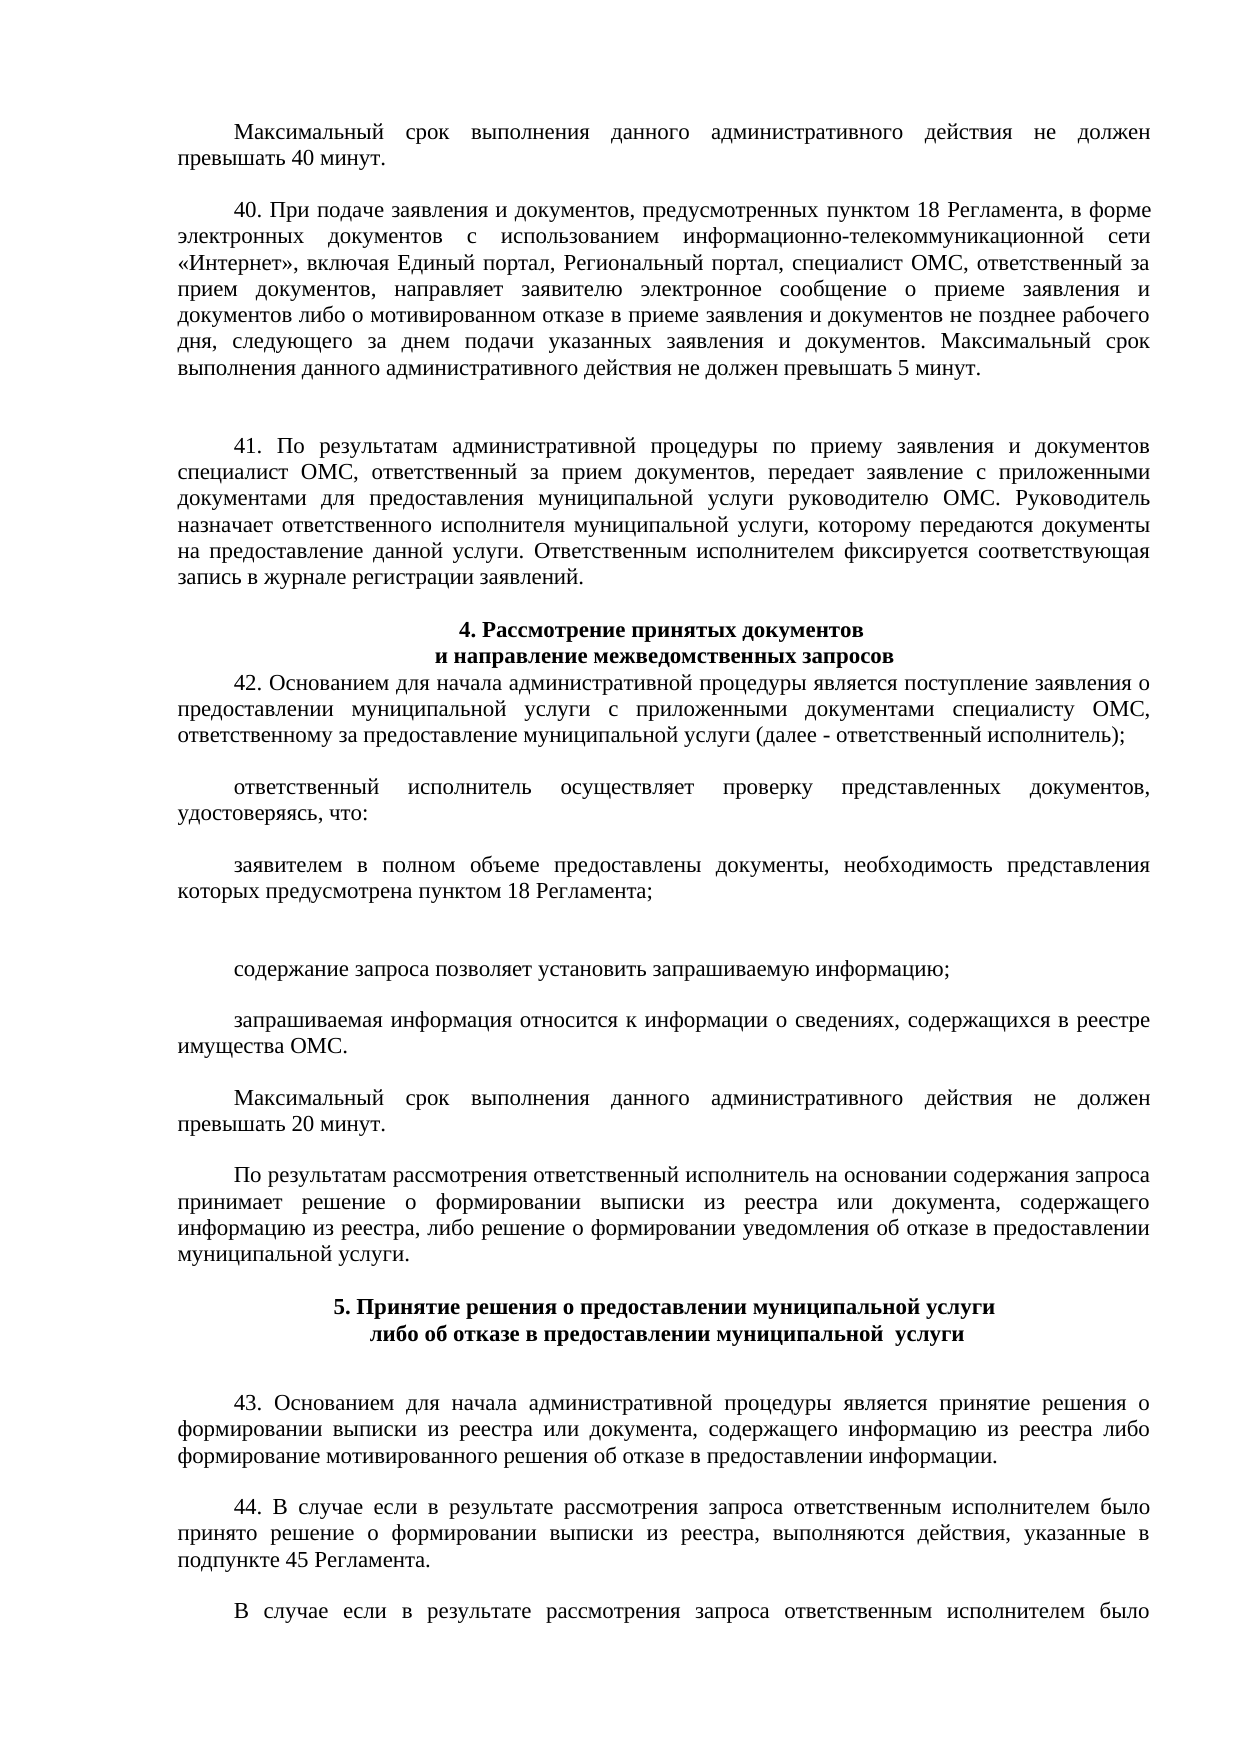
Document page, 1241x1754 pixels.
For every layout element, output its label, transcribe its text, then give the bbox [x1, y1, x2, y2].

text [177, 1597, 1152, 1623]
text 40. При подаче заявления и документов, предусмотренных пунктом 18 Регламента, в форме электронных документов с использованием информационно-телекоммуникационной сети «Интернет», включая Единый портал, Региональный портал, специалист ОМС, ответственный за прием документов, направляет заявителю электронное сообщение о приеме заявления и документов либо о мотивированном отказе в приеме заявления и документов не позднее рабочего дня, следующего за днем подачи указанных заявления и документов. Максимальный срок выполнения данного административного действия не должен превышать 5 минут. [177, 196, 1152, 380]
text 42. Основанием для начала административной процедуры является поступление заявления о предоставлении муниципальной услуги с приложенными документами специалисту ОМС, ответственному за предоставление муниципальной услуги (далее - ответственный исполнитель); [177, 669, 1152, 748]
text ответственный исполнитель осуществляет проверку представленных документов, удостоверяясь, что: [177, 773, 1152, 826]
text Максимальный срок выполнения данного административного действия не должен превышать 40 минут. [177, 118, 1152, 171]
text По результатам рассмотрения ответственный исполнитель на основании содержания запроса принимает решение о формировании выписки из реестра или документа, содержащего информацию из реестра, либо решение о формировании уведомления об отказе в предоставлении муниципальной услуги. [177, 1161, 1152, 1267]
text запрашиваемая информация относится к информации о сведениях, содержащихся в реестре имущества ОМС. [177, 1006, 1152, 1059]
text заявителем в полном объеме предоставлены документы, необходимость представления которых предусмотрена пунктом 18 Регламента; [177, 851, 1152, 903]
text 41. По результатам административной процедуры по приему заявления и документов специалист ОМС, ответственный за прием документов, передает заявление с приложенными документами для предоставления муниципальной услуги руководителю ОМС. Руководитель назначает ответственного исполнителя муниципальной услуги, которому передаются документы на предоставление данной услуги. Ответственным исполнителем фиксируется соответствующая запись в журнале регистрации заявлений. [177, 432, 1152, 590]
text 43. Основанием для начала административной процедуры является принятие решения о формировании выписки из реестра или документа, содержащего информацию из реестра либо формирование мотивированного решения об отказе в предоставлении информации. [177, 1389, 1152, 1468]
text 5. Принятие решения о предоставлении муниципальной услуги либо об отказе в предоставлении муниципальной услуги [177, 1293, 1152, 1346]
text 44. В случае если в результате рассмотрения запроса ответственным исполнителем было принято решение о формировании выписки из реестра, выполняются действия, указанные в подпункте 45 Регламента. [177, 1493, 1152, 1572]
title 4. Рассмотрение принятых документов и направление межведомственных запросов [177, 616, 1152, 669]
text содержание запроса позволяет установить запрашиваемую информацию; [177, 955, 1152, 981]
text Максимальный срок выполнения данного административного действия не должен превышать 20 минут. [177, 1084, 1152, 1136]
